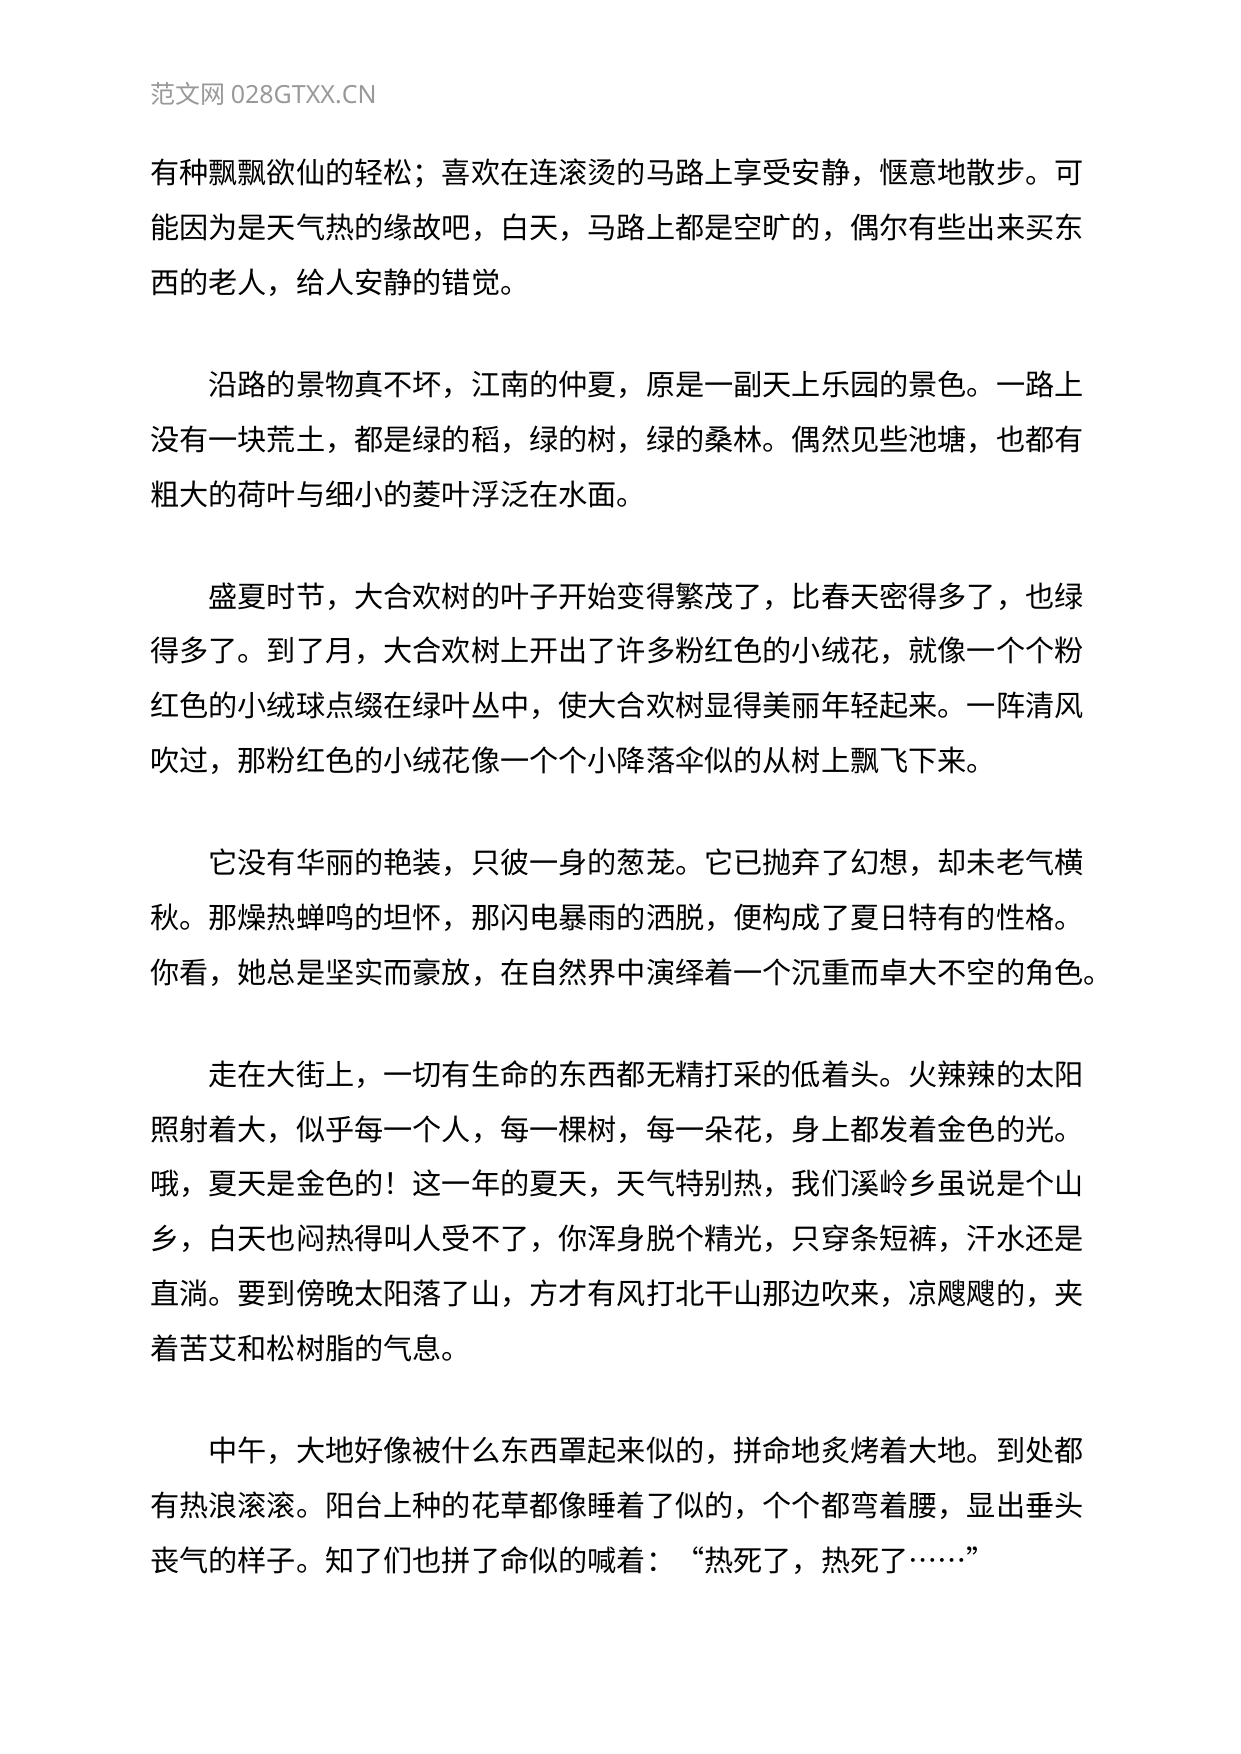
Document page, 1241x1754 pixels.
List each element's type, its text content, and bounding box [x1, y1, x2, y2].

text 它没有华丽的艳装，只彼一身的葱茏。它已抛弃了幻想，却未老气横秋。那燥热蝉鸣的坦怀，那闪电暴雨的洒脱，便构成了夏日特有的性格。你看，她总是坚实而豪放，在自然界中演绎着一个沉重而卓大不空的角色。 [150, 839, 1090, 992]
text 中午，大地好像被什么东西罩起来似的，拼命地炙烤着大地。到处都有热浪滚滚。阳台上种的花草都像睡着了似的，个个都弯着腰，显出垂头丧气的样子。知了们也拼了命似的喊着：“热死了，热死了……” [150, 1427, 1090, 1579]
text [150, 150, 1090, 302]
text 走在大街上，一切有生命的东西都无精打采的低着头。火辣辣的太阳照射着大，似乎每一个人，每一棵树，每一朵花，身上都发着金色的光。哦，夏天是金色的！这一年的夏天，天气特别热，我们溪岭乡虽说是个山乡，白天也闷热得叫人受不了，你浑身脱个精光，只穿条短裤，汗水还是直淌。要到傍晚太阳落了山，方才有风打北干山那边吹来，凉飕飕的，夹着苦艾和松树脂的气息。 [150, 1051, 1090, 1368]
text 盛夏时节，大合欢树的叶子开始变得繁茂了，比春天密得多了，也绿得多了。到了月，大合欢树上开出了许多粉红色的小绒花，就像一个个粉红色的小绒球点缀在绿叶丛中，使大合欢树显得美丽年轻起来。一阵清风吹过，那粉红色的小绒花像一个个小降落伞似的从树上飘飞下来。 [150, 573, 1090, 780]
text 沿路的景物真不坏，江南的仲夏，原是一副天上乐园的景色。一路上没有一块荒土，都是绿的稻，绿的树，绿的桑林。偶然见些池塘，也都有粗大的荷叶与细小的菱叶浮泛在水面。 [150, 362, 1090, 514]
